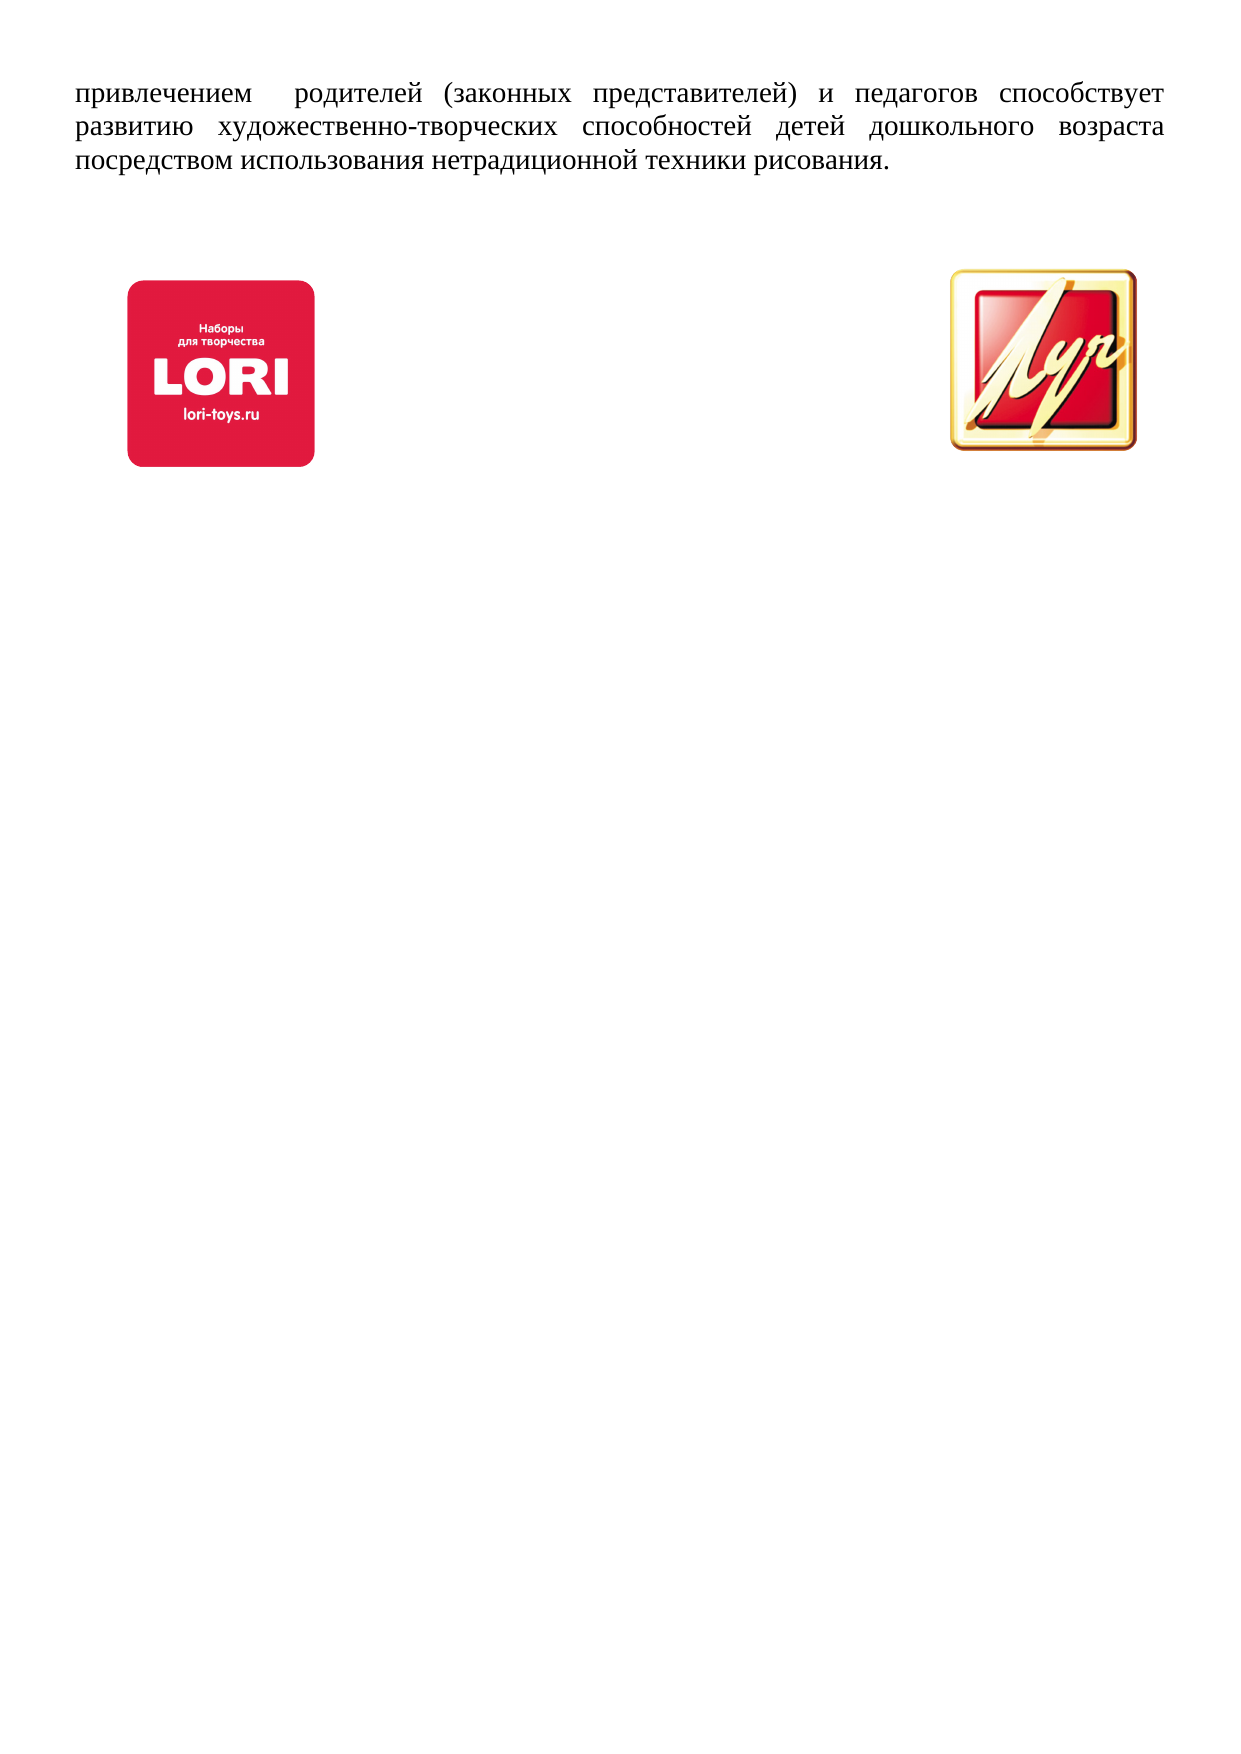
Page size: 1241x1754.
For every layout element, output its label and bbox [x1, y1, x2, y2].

picture [949, 268, 1138, 452]
text [75, 75, 1165, 176]
picture [127, 280, 315, 467]
